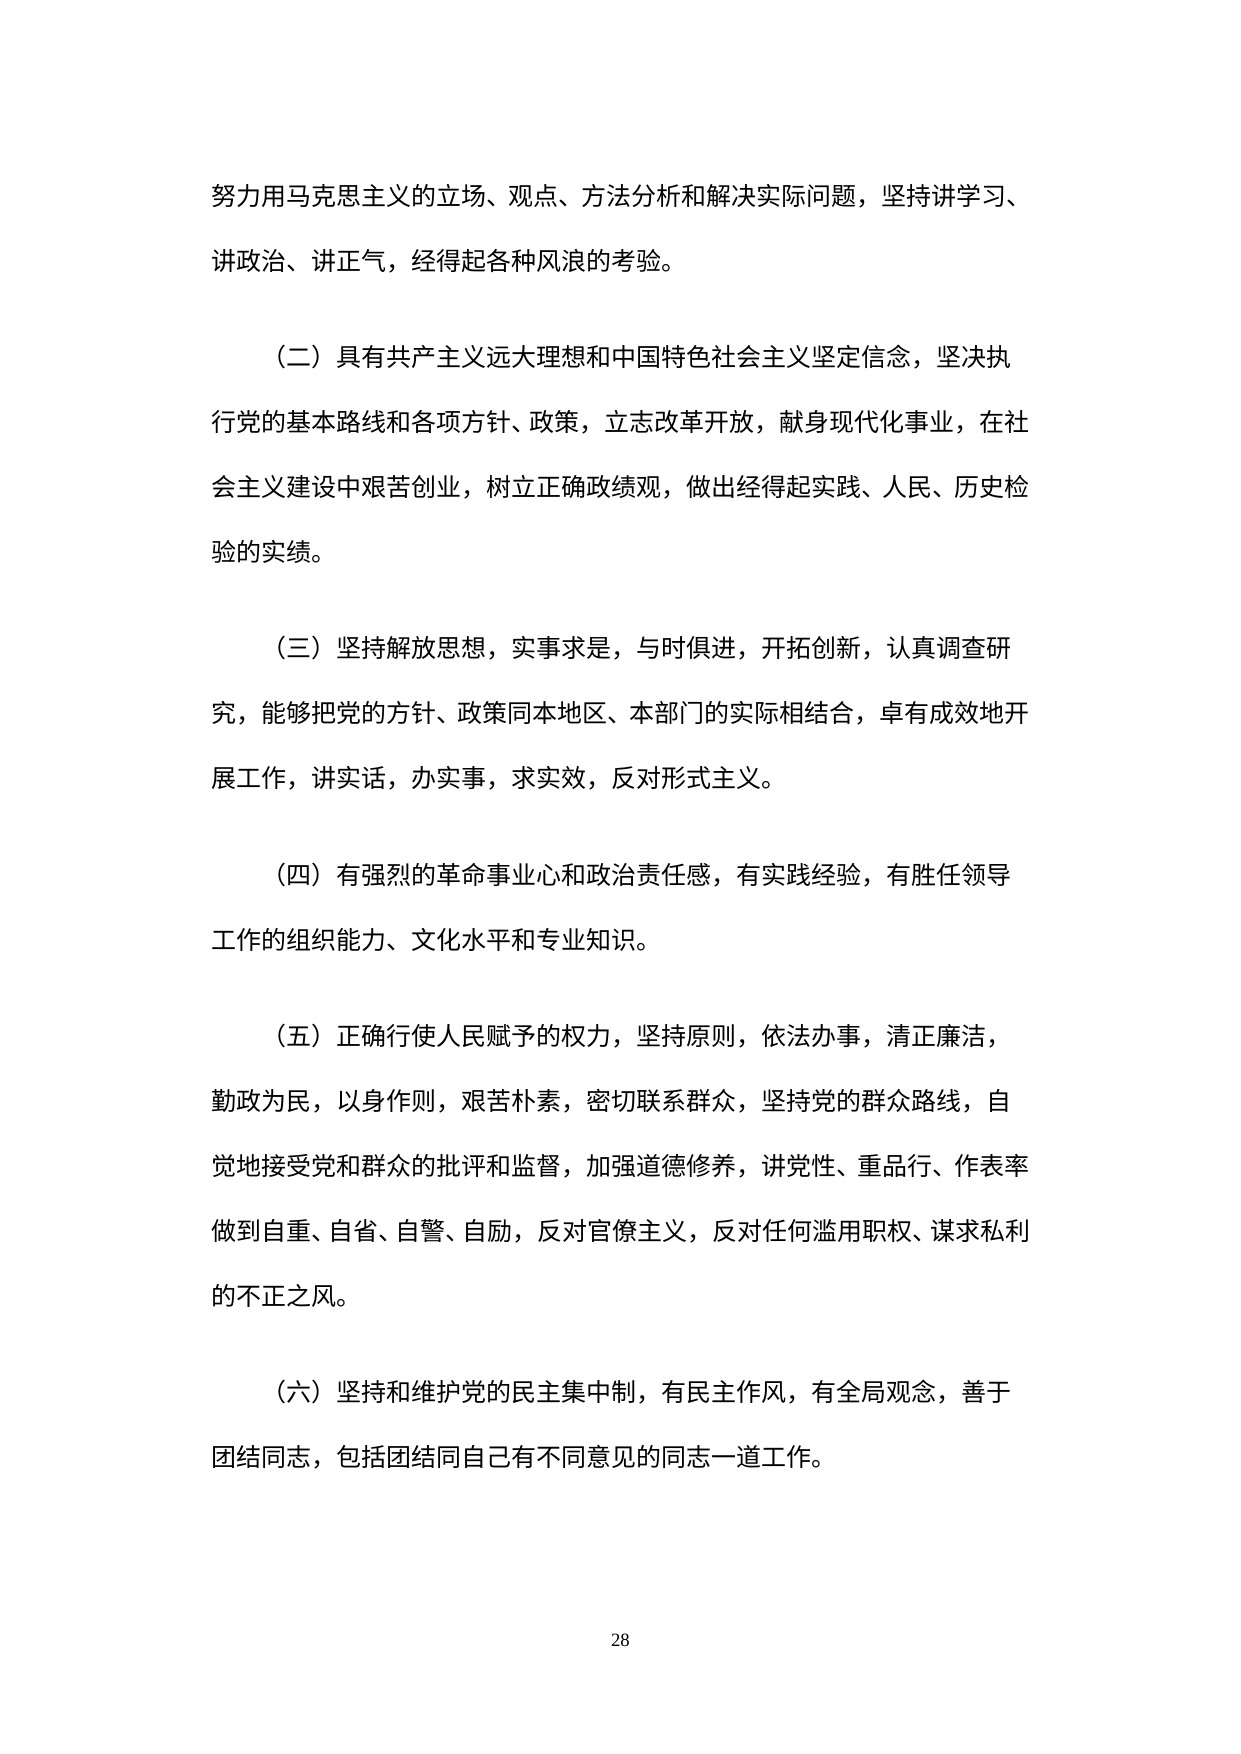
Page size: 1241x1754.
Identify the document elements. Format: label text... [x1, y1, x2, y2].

text 党重视培养、选拔女干部和少数民族干部。 [211, 549, 1029, 614]
text 第三十三条 党的干部是党的事业的骨干，是人民的公仆。党按照德才兼备、以德为先的原则选拔干部，坚持五湖四海、任人唯贤，反对任人唯亲，努力实现干部队伍的革命化、年轻化、知识化、专业化。 [211, 162, 1029, 357]
text （三）坚持解放思想，实事求是，与时俱进，开拓创新，认真调查研究，能够把党的方针、政策同本地区、本部门的实际相结合，卓有成效地开展工作，讲实话，办实事，求实效，反对形式主义。 [211, 1389, 1029, 1584]
text （二）具有共产主义远大理想和中国特色社会主义坚定信念，坚决执行党的基本路线和各项方针、政策，立志改革开放，献身现代化事业，在社会主义建设中艰苦创业，树立正确政绩观，做出经得起实践、人民、历史检验的实绩。 [211, 1098, 1029, 1358]
text （一）具有履行职责所需要的马克思列宁主义、毛泽东思想、邓小平理论的水平，认真实践“三个代表”重要思想，带头贯彻落实科学发展观，努力用马克思主义的立场、观点、方法分析和解决实际问题，坚持讲学习、讲政治、讲正气，经得起各种风浪的考验。 [211, 923, 1029, 951]
text （一）具有履行职责所需要的马克思列宁主义、毛泽东思想、邓小平理论的水平，认真实践“三个代表”重要思想，带头贯彻落实科学发展观，努力用马克思主义的立场、观点、方法分析和解决实际问题，坚持讲学习、讲政治、讲正气，经得起各种风浪的考验。 [211, 807, 1029, 886]
text （一）具有履行职责所需要的马克思列宁主义、毛泽东思想、邓小平理论的水平，认真实践“三个代表”重要思想，带头贯彻落实科学发展观，努力用马克思主义的立场、观点、方法分析和解决实际问题，坚持讲学习、讲政治、讲正气，经得起各种风浪的考验。 [211, 988, 1029, 1067]
text 党重视教育、培训、选拔、考核和监督干部，特别是培养、选拔优秀年轻干部。积极推进干部制度改革。 [211, 388, 1029, 518]
text 第三十四条 党的各级领导干部必须模范地履行本章程第三条所规定的党员的各项义务，并且必须具备以下的基本条件： [211, 646, 1029, 776]
